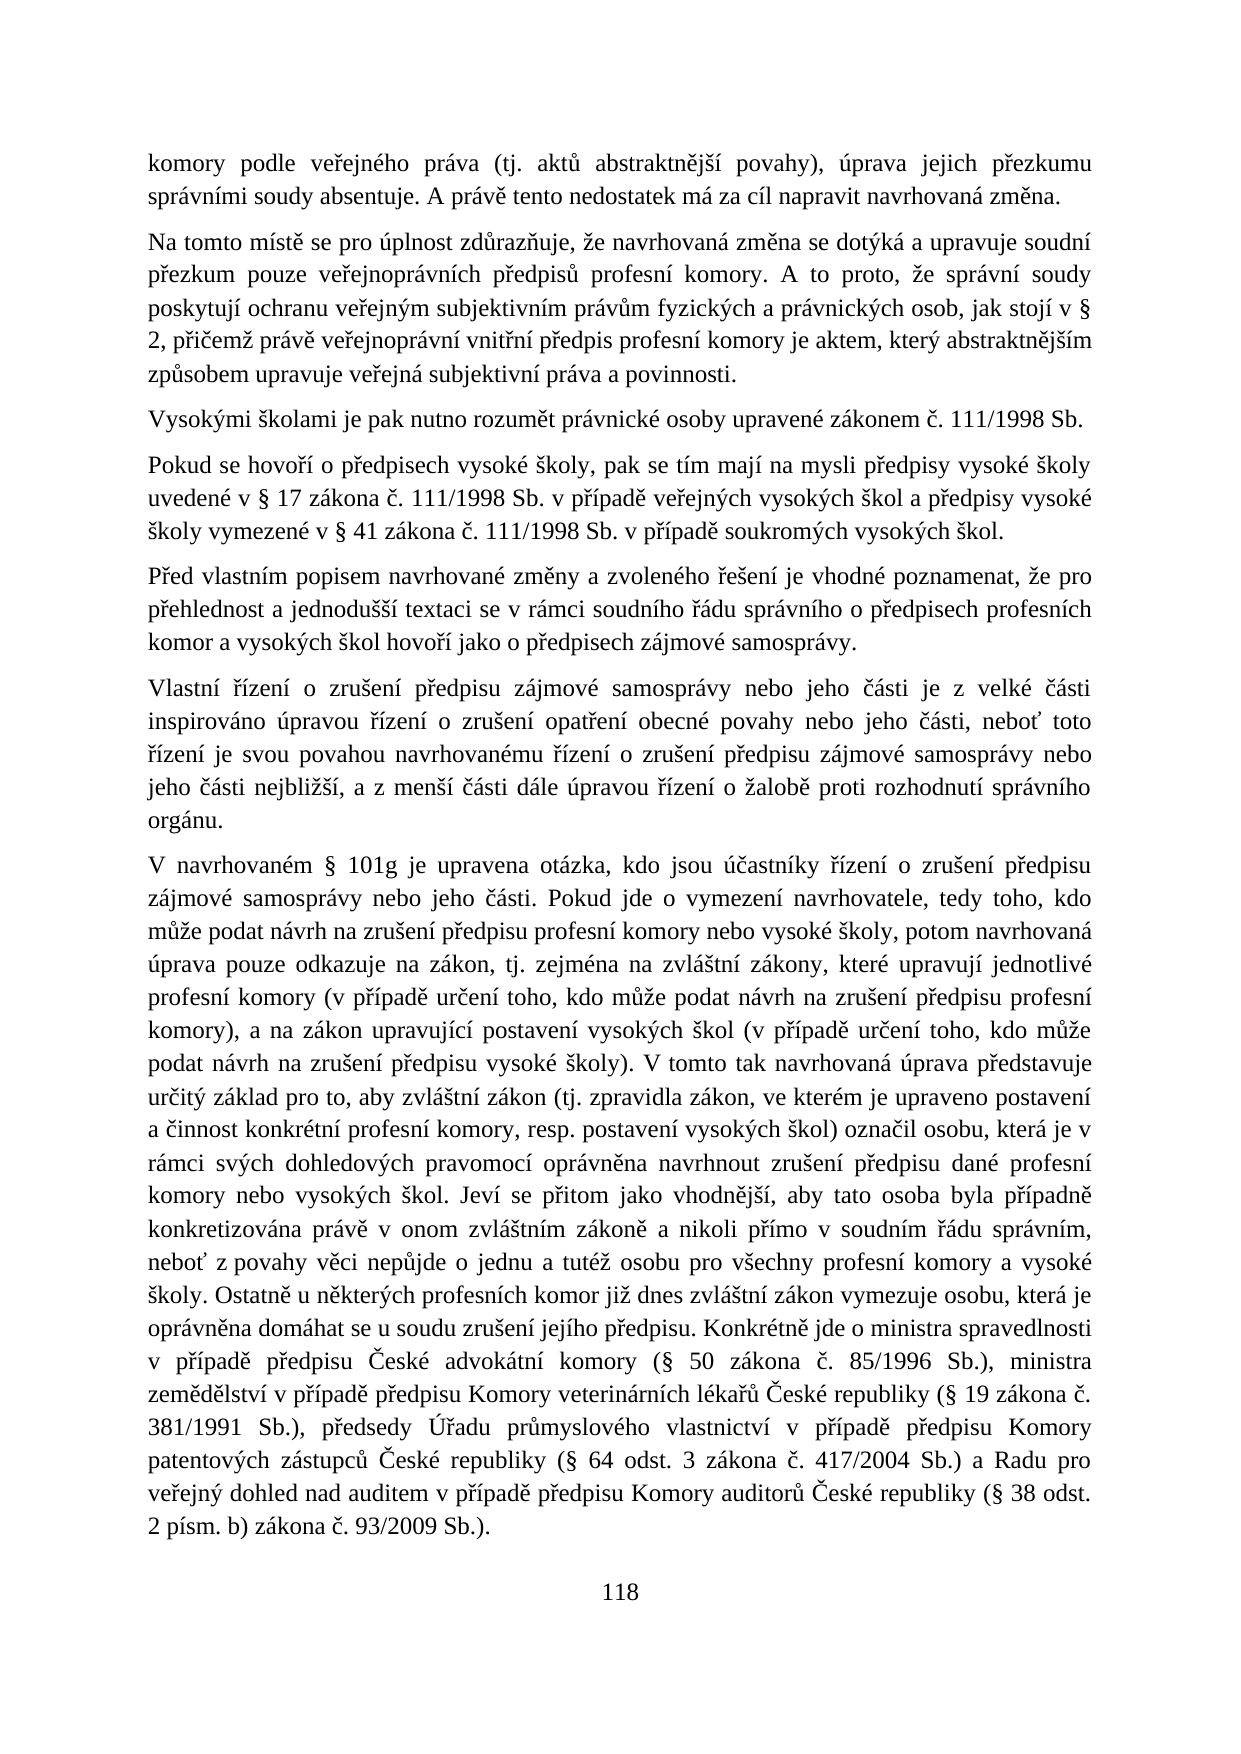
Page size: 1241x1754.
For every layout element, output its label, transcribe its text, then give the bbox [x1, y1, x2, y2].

text Pokud se hovoří o předpisech vysoké školy, pak se tím mají na mysli předpisy vysoké školy uvedené v § 17 zákona č. 111/1998 Sb. v případě veřejných vysokých škol a předpisy vysoké školy vymezené v § 41 zákona č. 111/1998 Sb. v případě soukromých vysokých škol. [148, 450, 1093, 544]
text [148, 148, 1093, 210]
text Na tomto místě se pro úplnost zdůrazňuje, že navrhovaná změna se dotýká a upravuje soudní přezkum pouze veřejnoprávních předpisů profesní komory. A to proto, že správní soudy poskytují ochranu veřejným subjektivním právům fyzických a právnických osob, jak stojí v § 2, přičemž právě veřejnoprávní vnitřní předpis profesní komory je aktem, který abstraktnějším způsobem upravuje veřejná subjektivní práva a povinnosti. [148, 227, 1093, 387]
text V navrhovaném § 101g je upravena otázka, kdo jsou účastníky řízení o zrušení předpisu zájmové samosprávy nebo jeho části. Pokud jde o vymezení navrhovatele, tedy toho, kdo může podat návrh na zrušení předpisu profesní komory nebo vysoké školy, potom navrhovaná úprava pouze odkazuje na zákon, tj. zejména na zvláštní zákony, které upravují jednotlivé profesní komory (v případě určení toho, kdo může podat návrh na zrušení předpisu profesní komory), a na zákon upravující postavení vysokých škol (v případě určení toho, kdo může podat návrh na zrušení předpisu vysoké školy). V tomto tak navrhovaná úprava představuje určitý základ pro to, aby zvláštní zákon (tj. zpravidla zákon, ve kterém je upraveno postavení a činnost konkrétní profesní komory, resp. postavení vysokých škol) označil osobu, která je v rámci svých dohledových pravomocí oprávněna navrhnout zrušení předpisu dané profesní komory nebo vysokých škol. Jeví se přitom jako vhodnější, aby tato osoba byla případně konkretizována právě v onom zvláštním zákoně a nikoli přímo v soudním řádu správním, neboť z povahy věci nepůjde o jednu a tutéž osobu pro všechny profesní komory a vysoké školy. Ostatně u některých profesních komor již dnes zvláštní zákon vymezuje osobu, která je oprávněna domáhat se u soudu zrušení jejího předpisu. Konkrétně jde o ministra spravedlnosti v případě předpisu České advokátní komory (§ 50 zákona č. 85/1996 Sb.), ministra zemědělství v případě předpisu Komory veterinárních lékařů České republiky (§ 19 zákona č. 381/1991 Sb.), předsedy Úřadu průmyslového vlastnictví v případě předpisu Komory patentových zástupců České republiky (§ 64 odst. 3 zákona č. 417/2004 Sb.) a Radu pro veřejný dohled nad auditem v případě předpisu Komory auditorů České republiky (§ 38 odst. 2 písm. b) zákona č. 93/2009 Sb.). [148, 850, 1093, 1539]
text Před vlastním popisem navrhované změny a zvoleného řešení je vhodné poznamenat, že pro přehlednost a jednodušší textaci se v rámci soudního řádu správního o předpisech profesních komor a vysokých škol hovoří jako o předpisech zájmové samosprávy. [148, 561, 1093, 656]
text Vysokými školami je pak nutno rozumět právnické osoby upravené zákonem č. 111/1998 Sb. [148, 404, 1093, 433]
text Vlastní řízení o zrušení předpisu zájmové samosprávy nebo jeho části je z velké části inspirováno úpravou řízení o zrušení opatření obecné povahy nebo jeho části, neboť toto řízení je svou povahou navrhovanému řízení o zrušení předpisu zájmové samosprávy nebo jeho části nejbližší, a z menší části dále úpravou řízení o žalobě proti rozhodnutí správního orgánu. [148, 673, 1093, 834]
